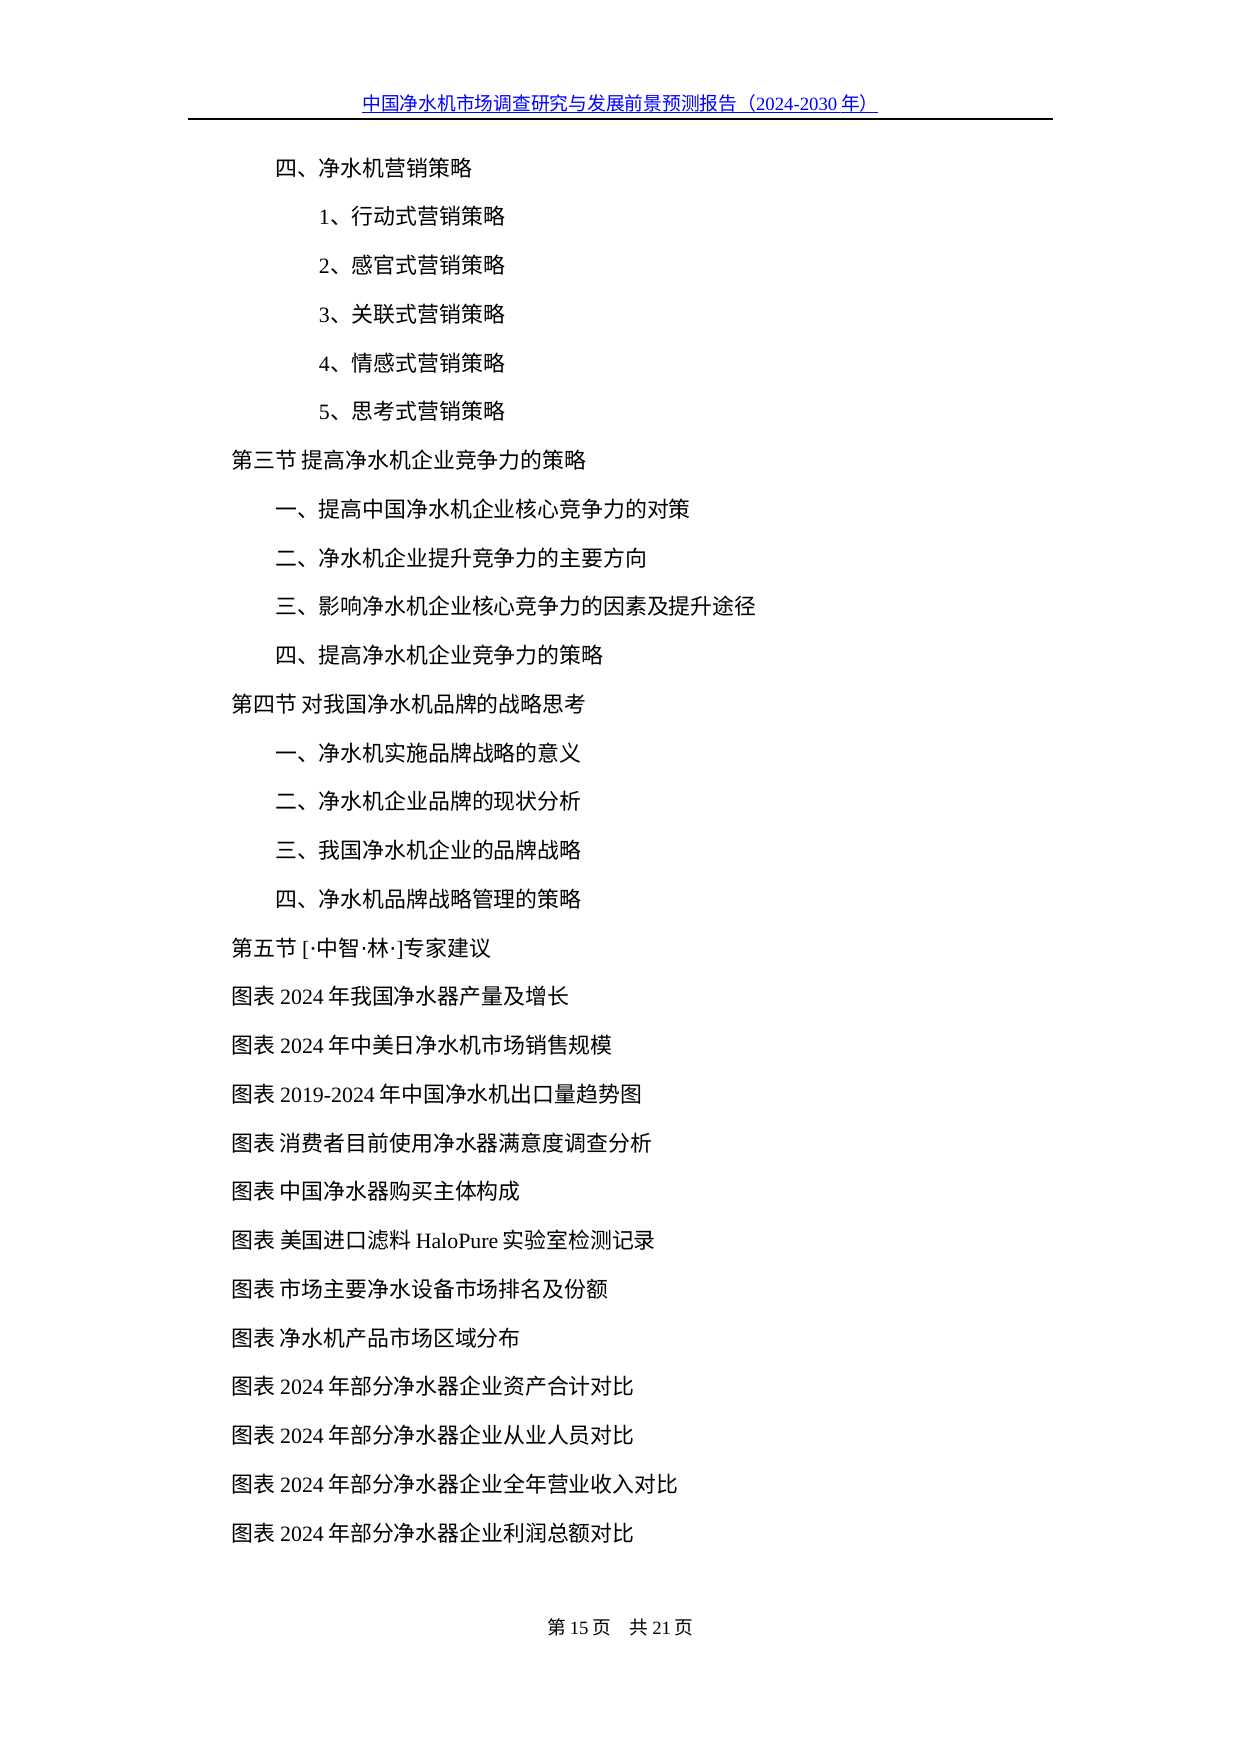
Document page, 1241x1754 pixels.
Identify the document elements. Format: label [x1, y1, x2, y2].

text [187, 150, 1053, 1548]
